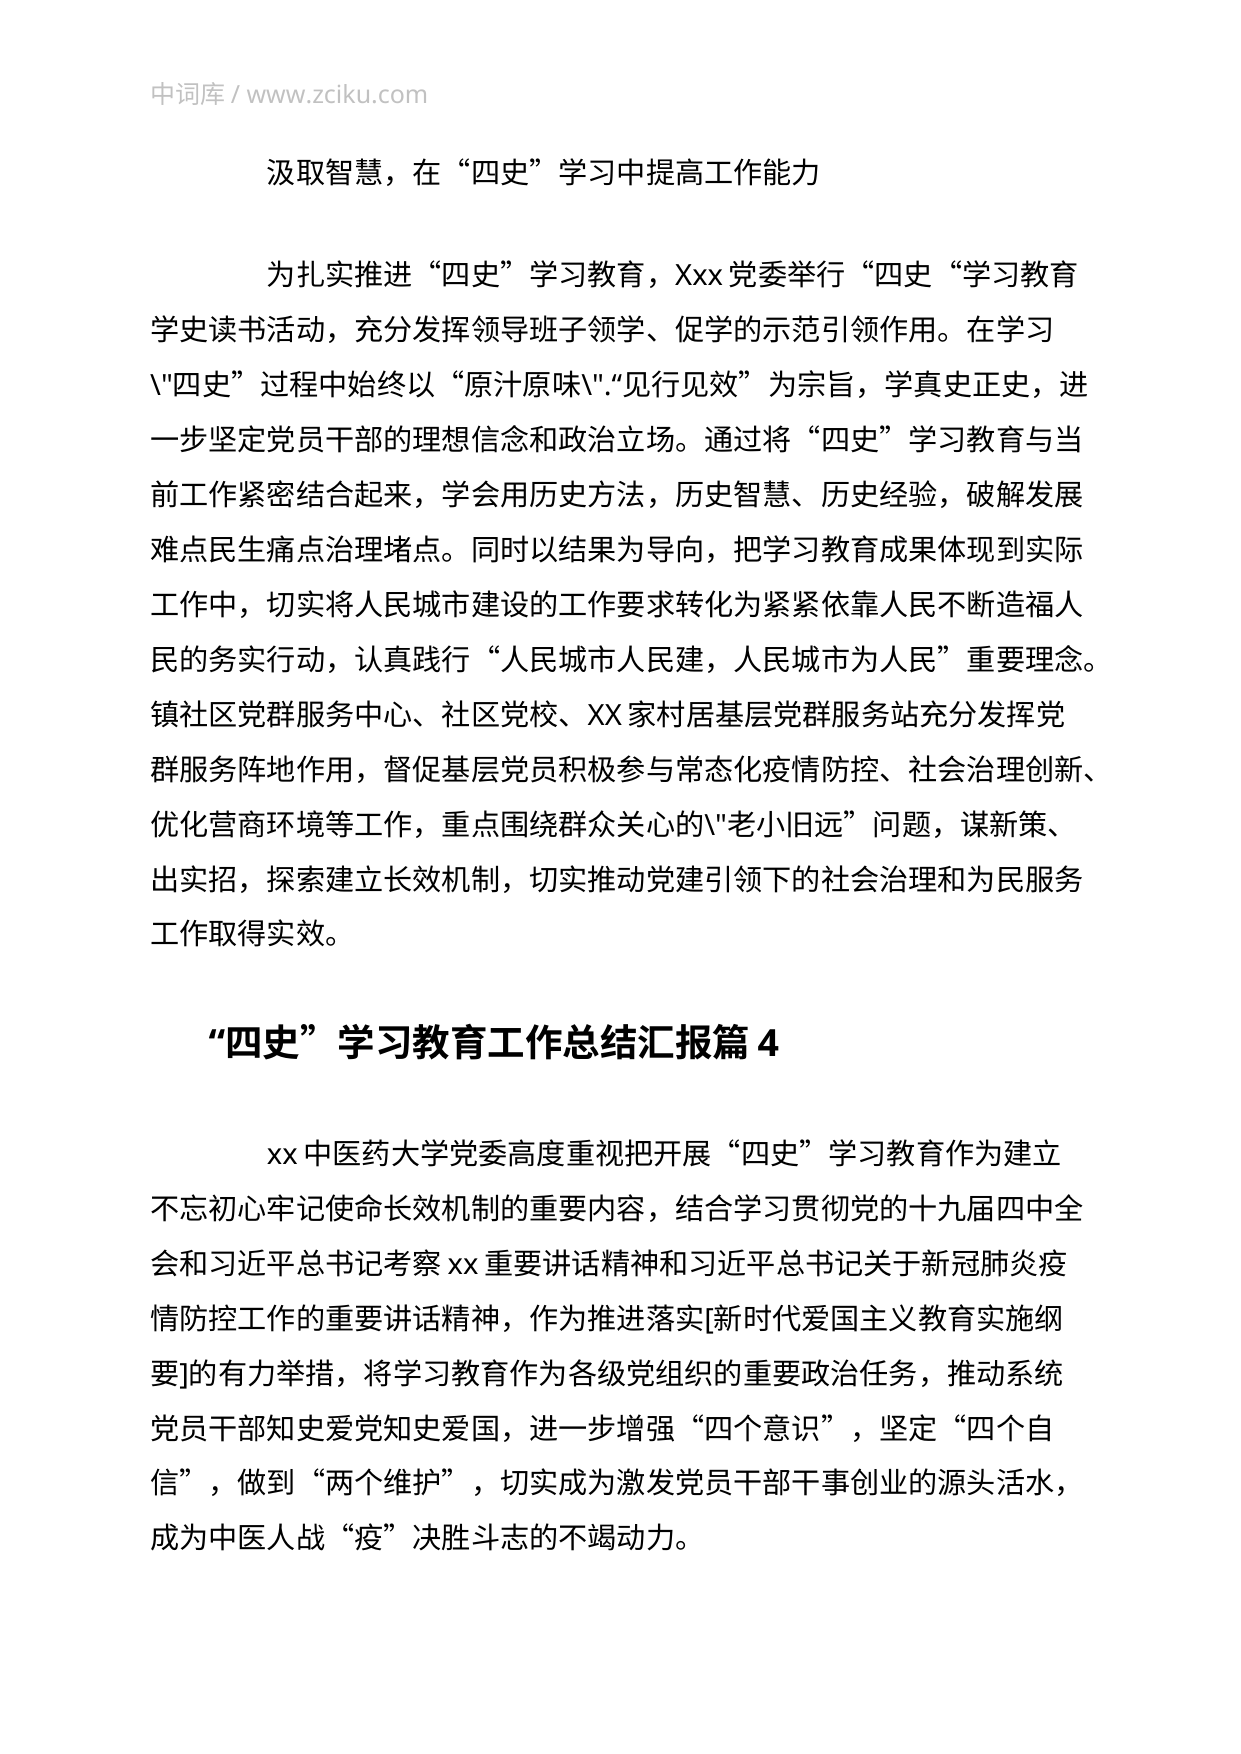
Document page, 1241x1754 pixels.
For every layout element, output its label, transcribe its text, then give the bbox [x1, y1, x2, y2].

text xx中医药大学党委高度重视把开展“四史”学习教育作为建立不忘初心牢记使命长效机制的重要内容，结合学习贯彻党的十九届四中全会和习近平总书记考察xx重要讲话精神和习近平总书记关于新冠肺炎疫情防控工作的重要讲话精神，作为推进落实[新时代爱国主义教育实施纲要]的有力举措，将学习教育作为各级党组织的重要政治任务，推动系统党员干部知史爱党知史爱国，进一步增强“四个意识”，坚定“四个自信”，做到“两个维护”，切实成为激发党员干部干事创业的源头活水，成为中医人战“疫”决胜斗志的不竭动力。 [150, 1130, 1090, 1557]
text 为扎实推进“四史”学习教育，Xxx党委举行“四史“学习教育学史读书活动，充分发挥领导班子领学、促学的示范引领作用。在学习\"四史”过程中始终以“原汁原味\".“见行见效”为宗旨，学真史正史，进一步坚定党员干部的理想信念和政治立场。通过将“四史”学习教育与当前工作紧密结合起来，学会用历史方法，历史智慧、历史经验，破解发展难点民生痛点治理堵点。同时以结果为导向，把学习教育成果体现到实际工作中，切实将人民城市建设的工作要求转化为紧紧依靠人民不断造福人民的务实行动，认真践行“人民城市人民建，人民城市为人民”重要理念。镇社区党群服务中心、社区党校、XX家村居基层党群服务站充分发挥党群服务阵地作用，督促基层党员积极参与常态化疫情防控、社会治理创新、优化营商环境等工作，重点围绕群众关心的\"老小旧远”问题，谋新策、出实招，探索建立长效机制，切实推动党建引领下的社会治理和为民服务工作取得实效。 [150, 252, 1090, 953]
text 汲取智慧，在“四史”学习中提高工作能力 [150, 150, 1090, 192]
text “四史”学习教育工作总结汇报篇4 [150, 1013, 1090, 1067]
